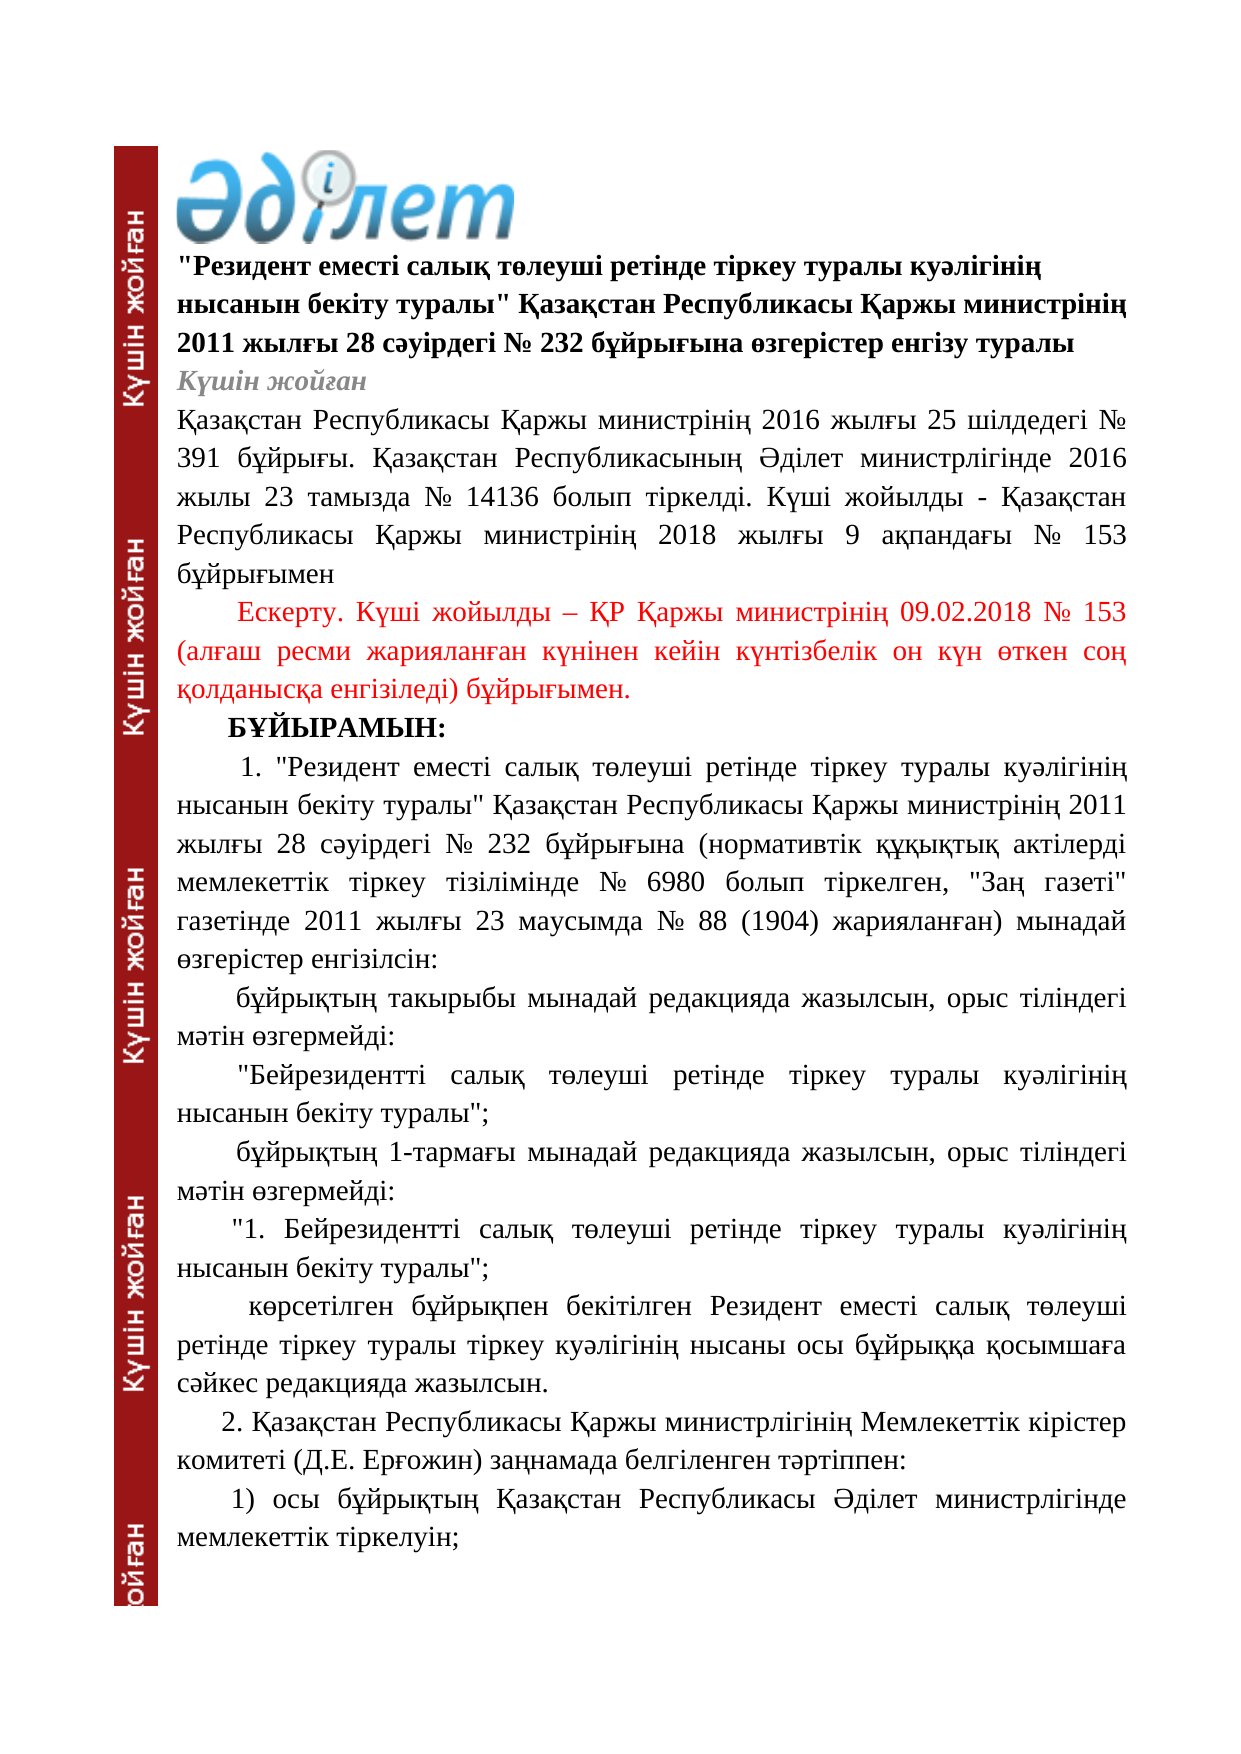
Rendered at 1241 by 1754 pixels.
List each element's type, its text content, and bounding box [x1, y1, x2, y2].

text Күшін жойған [112, 363, 1128, 397]
picture [114, 1476, 158, 1481]
picture [114, 1206, 158, 1211]
picture [114, 1052, 158, 1057]
text "1. Бейрезидентті салық төлеуші ретінде тіркеу туралы куәлігінің нысанын бекіту туралы"; [112, 1211, 1128, 1283]
picture [114, 975, 158, 980]
text бұйрықтың такырыбы мынадай редакцияда жазылсын, орыс тіліндегі мәтін өзгермейді: [112, 980, 1128, 1052]
picture [114, 1283, 158, 1288]
text бұйрықтың 1-тармағы мынадай редакцияда жазылсын, орыс тіліндегі мәтін өзгермейді: [112, 1134, 1128, 1206]
text "Бейрезидентті салық төлеуші ретінде тіркеу туралы куәлігінің нысанын бекіту туралы"; [112, 1057, 1128, 1129]
text 1. "Резидент еместі салық төлеуші ретінде тіркеу туралы куәлігінің нысанын бекіту туралы" Қазақстан Республикасы Қаржы министрінің 2011 жылғы 28 сәуірдегі № 232 бұйрығына (нормативтік құқықтық актілерді мемлекеттік тіркеу тізілімінде № 6980 болып тіркелген, "Заң газеті" газетінде 2011 жылғы 23 маусымда № 88 (1904) жарияланған) мынадай өзгерістер енгізілсін: [112, 749, 1128, 975]
picture [114, 1553, 158, 1606]
picture [114, 1129, 158, 1134]
text Қазақстан Республикасы Қаржы министрінің 2016 жылғы 25 шілдедегі № 391 бұйрығы. Қазақстан Республикасының Әділет министрлігінде 2016 жылы 23 тамызда № 14136 болып тіркелді. Күші жойылды - Қазақстан Республикасы Қаржы министрінің 2018 жылғы 9 ақпандағы № 153 бұйрығымен [112, 402, 1128, 589]
text 2. Қазақстан Республикасы Қаржы министрлігінің Мемлекеттік кірістер комитеті (Д.Е. Ерғожин) заңнамада белгіленген тәртіппен: [112, 1404, 1128, 1476]
picture [114, 1399, 158, 1404]
text "Резидент еместі салық төлеуші ретінде тіркеу туралы куәлігінің нысанын бекіту туралы" Қазақстан Республикасы Қаржы министрінің 2011 жылғы 28 сәуірдегі № 232 бұйрығына өзгерістер енгізу туралы [112, 248, 1128, 358]
picture [114, 397, 158, 402]
picture [114, 744, 158, 749]
text 1) осы бұйрықтың Қазақстан Республикасы Әділет министрлігінде мемлекеттік тіркелуін; [112, 1481, 1128, 1553]
picture [114, 589, 158, 594]
text көрсетілген бұйрықпен бекітілген Резидент еместі салық төлеуші ретінде тіркеу туралы тіркеу куәлігінің нысаны осы бұйрыққа қосымшаға сәйкес редакцияда жазылсын. [112, 1288, 1128, 1399]
picture [176, 150, 515, 244]
picture [114, 705, 158, 710]
picture [114, 146, 158, 248]
text Ескерту. Күші жойылды – ҚР Қаржы министрінің 09.02.2018 № 153 (алғаш ресми жарияланған күнінен кейін күнтізбелік он күн өткен соң қолданысқа енгізіледі) бұйрығымен. [112, 594, 1128, 705]
text БҰЙЫРАМЫН: [112, 710, 1128, 744]
picture [114, 358, 158, 363]
